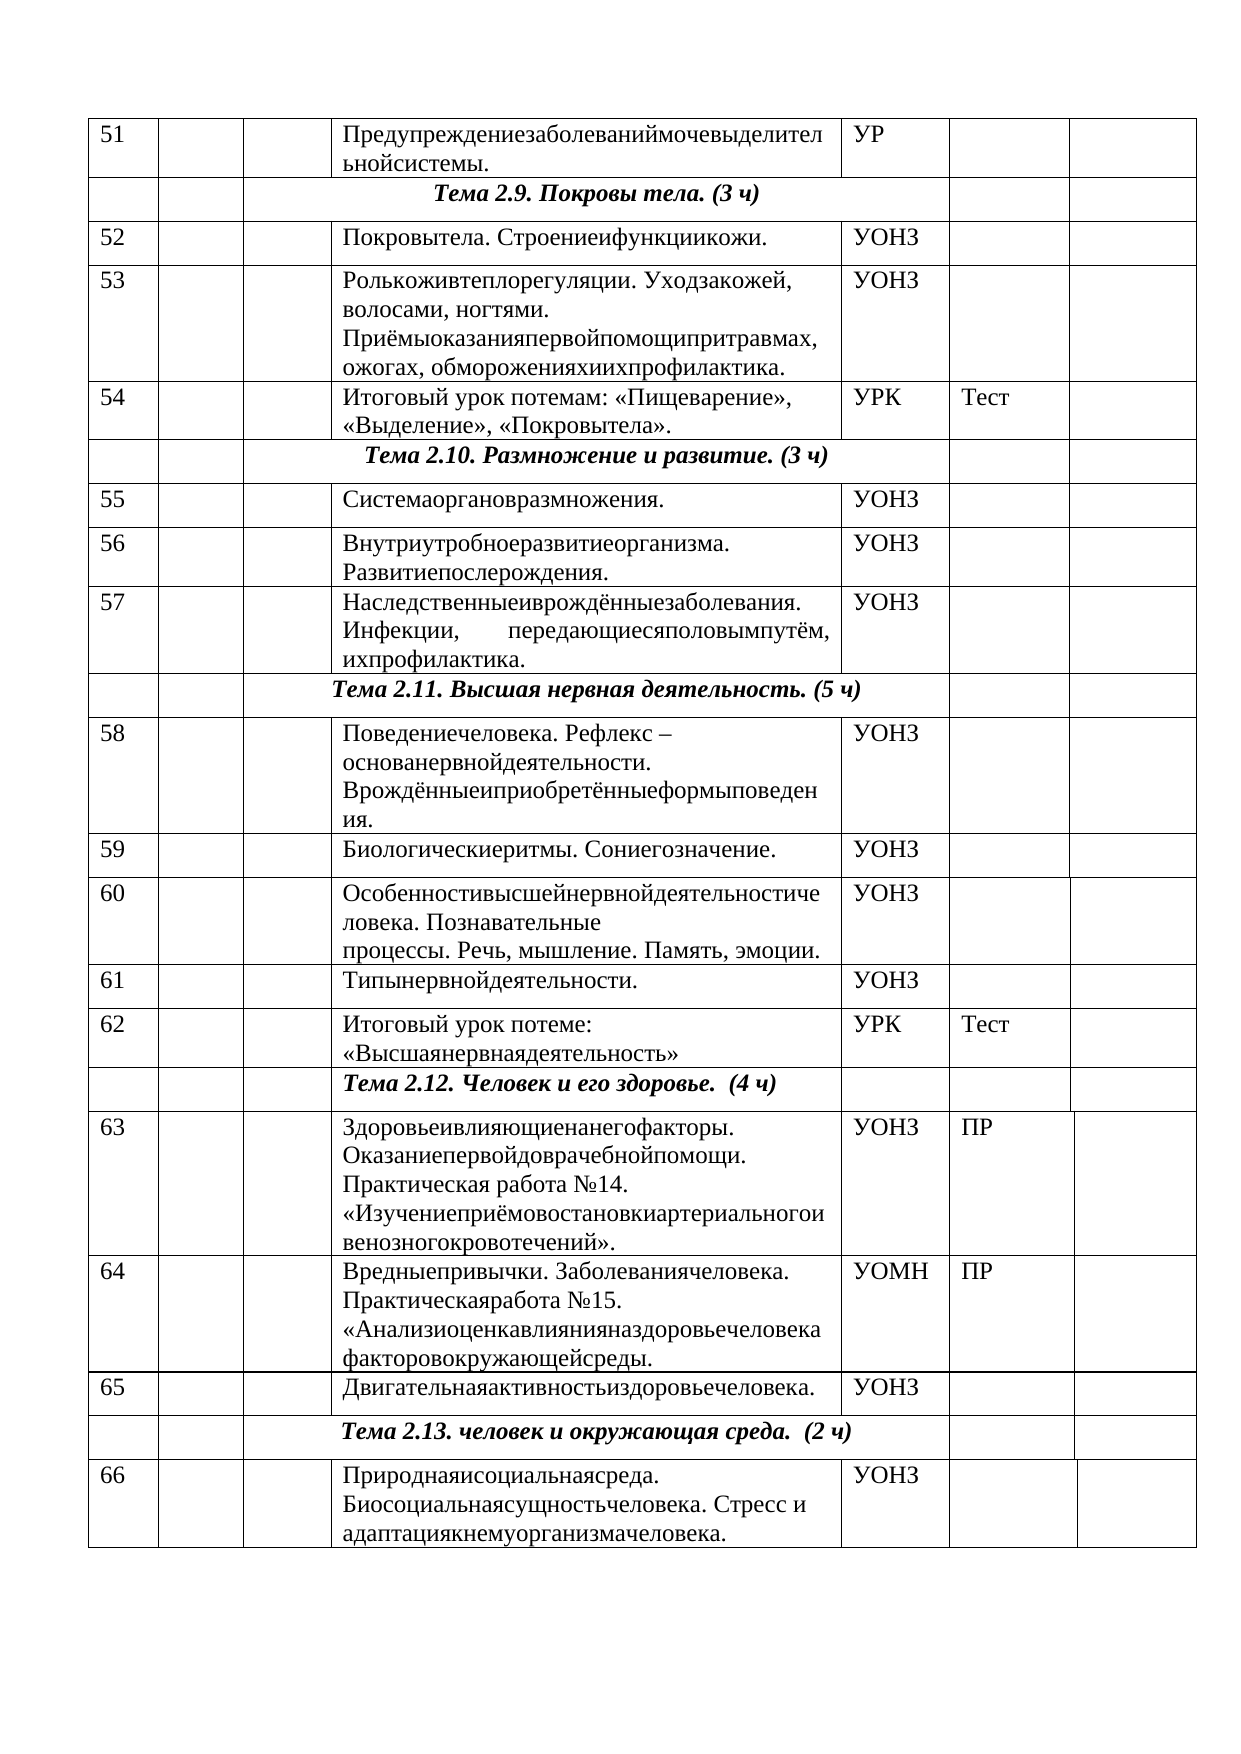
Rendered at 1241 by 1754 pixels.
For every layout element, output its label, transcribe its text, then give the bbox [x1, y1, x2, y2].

table_cell Вредныепривычки. Заболеваниячеловека. Практическаяработа №15. «Анализиоценкавлиянияназдоровьечеловекафакторовокружающейсреды. [332, 1256, 841, 1371]
table_cell [159, 484, 243, 527]
table_cell [159, 1373, 243, 1415]
table_cell УР [842, 119, 949, 177]
table_cell УОНЗ [842, 528, 949, 586]
table_cell 54 [89, 382, 158, 439]
table_cell Тема 2.10. Размножение и развитие. (3 ч) [244, 440, 949, 483]
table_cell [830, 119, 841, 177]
table_cell [950, 1068, 1070, 1111]
table_cell [159, 587, 243, 673]
table_cell ПР [950, 1256, 1074, 1371]
table_cell [244, 1112, 331, 1255]
table_cell УОНЗ [842, 1112, 949, 1255]
table_cell [159, 1416, 243, 1459]
table_cell 52 [89, 222, 158, 264]
table_cell [89, 674, 158, 717]
table_cell [1075, 1256, 1196, 1371]
table_cell [159, 1460, 243, 1547]
table_cell Тест [950, 1009, 1070, 1067]
table_cell Внутриутробноеразвитиеорганизма. Развитиепослерождения. [332, 528, 841, 586]
table_cell [1070, 382, 1196, 439]
table_cell [1070, 178, 1196, 221]
table_cell [244, 587, 331, 673]
table_cell УОНЗ [842, 222, 949, 264]
table_cell [159, 674, 243, 717]
table_cell [1071, 878, 1196, 964]
table_cell [950, 1416, 1074, 1459]
table_cell [950, 528, 1069, 586]
table_cell [159, 878, 243, 964]
table_cell [244, 1068, 331, 1111]
table_cell Ролькоживтеплорегуляции. Уходзакожей, волосами, ногтями. Приёмыоказанияпервойпомощипритравмах, ожогах, обмороженияхиихпрофилактика. [332, 266, 841, 381]
table_cell [159, 528, 243, 586]
table_cell Системаоргановразмножения. [332, 484, 841, 527]
table_cell 58 [89, 718, 158, 833]
table_cell Тест [950, 382, 1069, 439]
table_cell Тема 2.13. человек и окружающая среда. (2 ч) [244, 1416, 949, 1459]
table_cell [1070, 528, 1196, 586]
table_cell [950, 1460, 1077, 1547]
table_cell 64 [89, 1256, 158, 1371]
table_cell [159, 1068, 243, 1111]
table_cell 61 [89, 965, 158, 1008]
table_cell Природнаяисоциальнаясреда. Биосоциальнаясущностьчеловека. Стресс и адаптациякнемуорганизмачеловека. [332, 1460, 841, 1547]
table_cell [244, 382, 331, 439]
table_cell Типынервнойдеятельности. [332, 965, 841, 1008]
table_cell [159, 834, 243, 877]
table_cell [1070, 587, 1196, 673]
table_cell [950, 674, 1069, 717]
table_cell [159, 440, 243, 483]
table_cell [244, 1256, 331, 1371]
table_cell [89, 1416, 158, 1459]
table_cell 62 [89, 1009, 158, 1067]
table_cell УОНЗ [842, 1373, 949, 1415]
table_cell [1070, 834, 1196, 877]
table_cell [159, 1009, 243, 1067]
table_cell 65 [89, 1373, 158, 1415]
table_cell [89, 178, 158, 221]
table_cell [159, 1112, 243, 1255]
table_cell [159, 382, 243, 439]
table_cell Покровытела. Строениеифункциикожи. [332, 222, 841, 264]
table_cell Итоговый урок потемам: «Пищеварение», «Выделение», «Покровытела». [332, 382, 841, 439]
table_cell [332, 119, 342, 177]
table_cell Итоговый урок потеме: «Высшаянервнаядеятельность» [332, 1009, 841, 1067]
table_cell [244, 878, 331, 964]
table_cell [950, 222, 1069, 264]
table_cell [950, 484, 1069, 527]
table_cell [842, 1068, 949, 1111]
table_cell [244, 1009, 331, 1067]
table_cell УОНЗ [842, 965, 949, 1008]
table_cell [1075, 1373, 1196, 1415]
table_cell Наследственныеиврождённыезаболевания. Инфекции, передающиесяполовымпутём, ихпрофилактика. [332, 587, 841, 673]
table_cell [244, 266, 331, 381]
table_cell [950, 178, 1069, 221]
table_cell [159, 222, 243, 264]
table_cell [1071, 1068, 1196, 1111]
table_cell [950, 718, 1069, 833]
table_cell 60 [89, 878, 158, 964]
table_cell Тема 2.9. Покровы тела. (3 ч) [244, 178, 949, 221]
table_cell [159, 266, 243, 381]
table_cell УОНЗ [842, 834, 949, 877]
table_cell 53 [89, 266, 158, 381]
table_cell [1071, 965, 1196, 1008]
table_cell [1075, 1112, 1196, 1255]
table_cell [1070, 266, 1196, 381]
table_cell [244, 222, 331, 264]
table_cell УОНЗ [842, 587, 949, 673]
table_cell Здоровьеивлияющиенанегофакторы. Оказаниепервойдоврачебнойпомощи. Практическая работа №14. «Изучениеприёмовостановкиартериальногоивенозногокровотечений». [332, 1112, 841, 1255]
table_cell [950, 440, 1069, 483]
table_cell [1070, 440, 1196, 483]
table_cell ПР [950, 1112, 1074, 1255]
table_cell [244, 834, 331, 877]
table_cell [244, 1373, 331, 1415]
table_cell [244, 484, 331, 527]
table_cell [159, 178, 243, 221]
table_cell 55 [89, 484, 158, 527]
table_cell [159, 119, 243, 177]
table_cell [1071, 1009, 1196, 1067]
table_cell 57 [89, 587, 158, 673]
table_cell [159, 965, 243, 1008]
table_cell [159, 1256, 243, 1371]
table_cell УОНЗ [842, 484, 949, 527]
table_cell [950, 266, 1069, 381]
table_cell [1078, 1460, 1196, 1547]
table_cell [950, 119, 1069, 177]
table_cell Тема 2.12. Человек и его здоровье. (4 ч) [332, 1068, 841, 1111]
table_cell [244, 528, 331, 586]
table_cell [244, 1460, 331, 1547]
table_cell УОМН [842, 1256, 949, 1371]
table_cell [950, 587, 1069, 673]
table_cell [950, 1373, 1074, 1415]
table_cell 66 [89, 1460, 158, 1547]
table_cell УРК [842, 1009, 949, 1067]
table_cell [1070, 674, 1196, 717]
table_cell [244, 965, 331, 1008]
table_cell УОНЗ [842, 1460, 949, 1547]
table_cell УРК [842, 382, 949, 439]
table_cell Поведениечеловека. Рефлекс – основанервнойдеятельности. Врождённыеиприобретённыеформыповедения. [332, 718, 841, 833]
table_cell 59 [89, 834, 158, 877]
table_cell [1070, 718, 1196, 833]
table_cell [950, 965, 1070, 1008]
table_cell Биологическиеритмы. Сониегозначение. [332, 834, 841, 877]
table_cell [950, 834, 1069, 877]
table_cell 56 [89, 528, 158, 586]
table_cell 63 [89, 1112, 158, 1255]
table_cell [159, 718, 243, 833]
table_cell Особенностивысшейнервнойдеятельностичеловека. Познавательные процессы. Речь, мышление. Память, эмоции. [332, 878, 841, 964]
table_cell [1070, 222, 1196, 264]
table_cell [1070, 119, 1196, 177]
table_cell [89, 1068, 158, 1111]
table_cell [950, 878, 1070, 964]
table_cell УОНЗ [842, 266, 949, 381]
table_cell [244, 119, 331, 177]
table_cell [244, 718, 331, 833]
table_cell 51 [89, 119, 158, 177]
table_cell [89, 440, 158, 483]
table_cell Двигательнаяактивностьиздоровьечеловека. [332, 1373, 841, 1415]
table_cell УОНЗ [842, 718, 949, 833]
table_cell [1075, 1416, 1196, 1459]
table_cell Тема 2.11. Высшая нервная деятельность. (5 ч) [244, 674, 949, 717]
table_cell [1070, 484, 1196, 527]
table_cell УОНЗ [842, 878, 949, 964]
